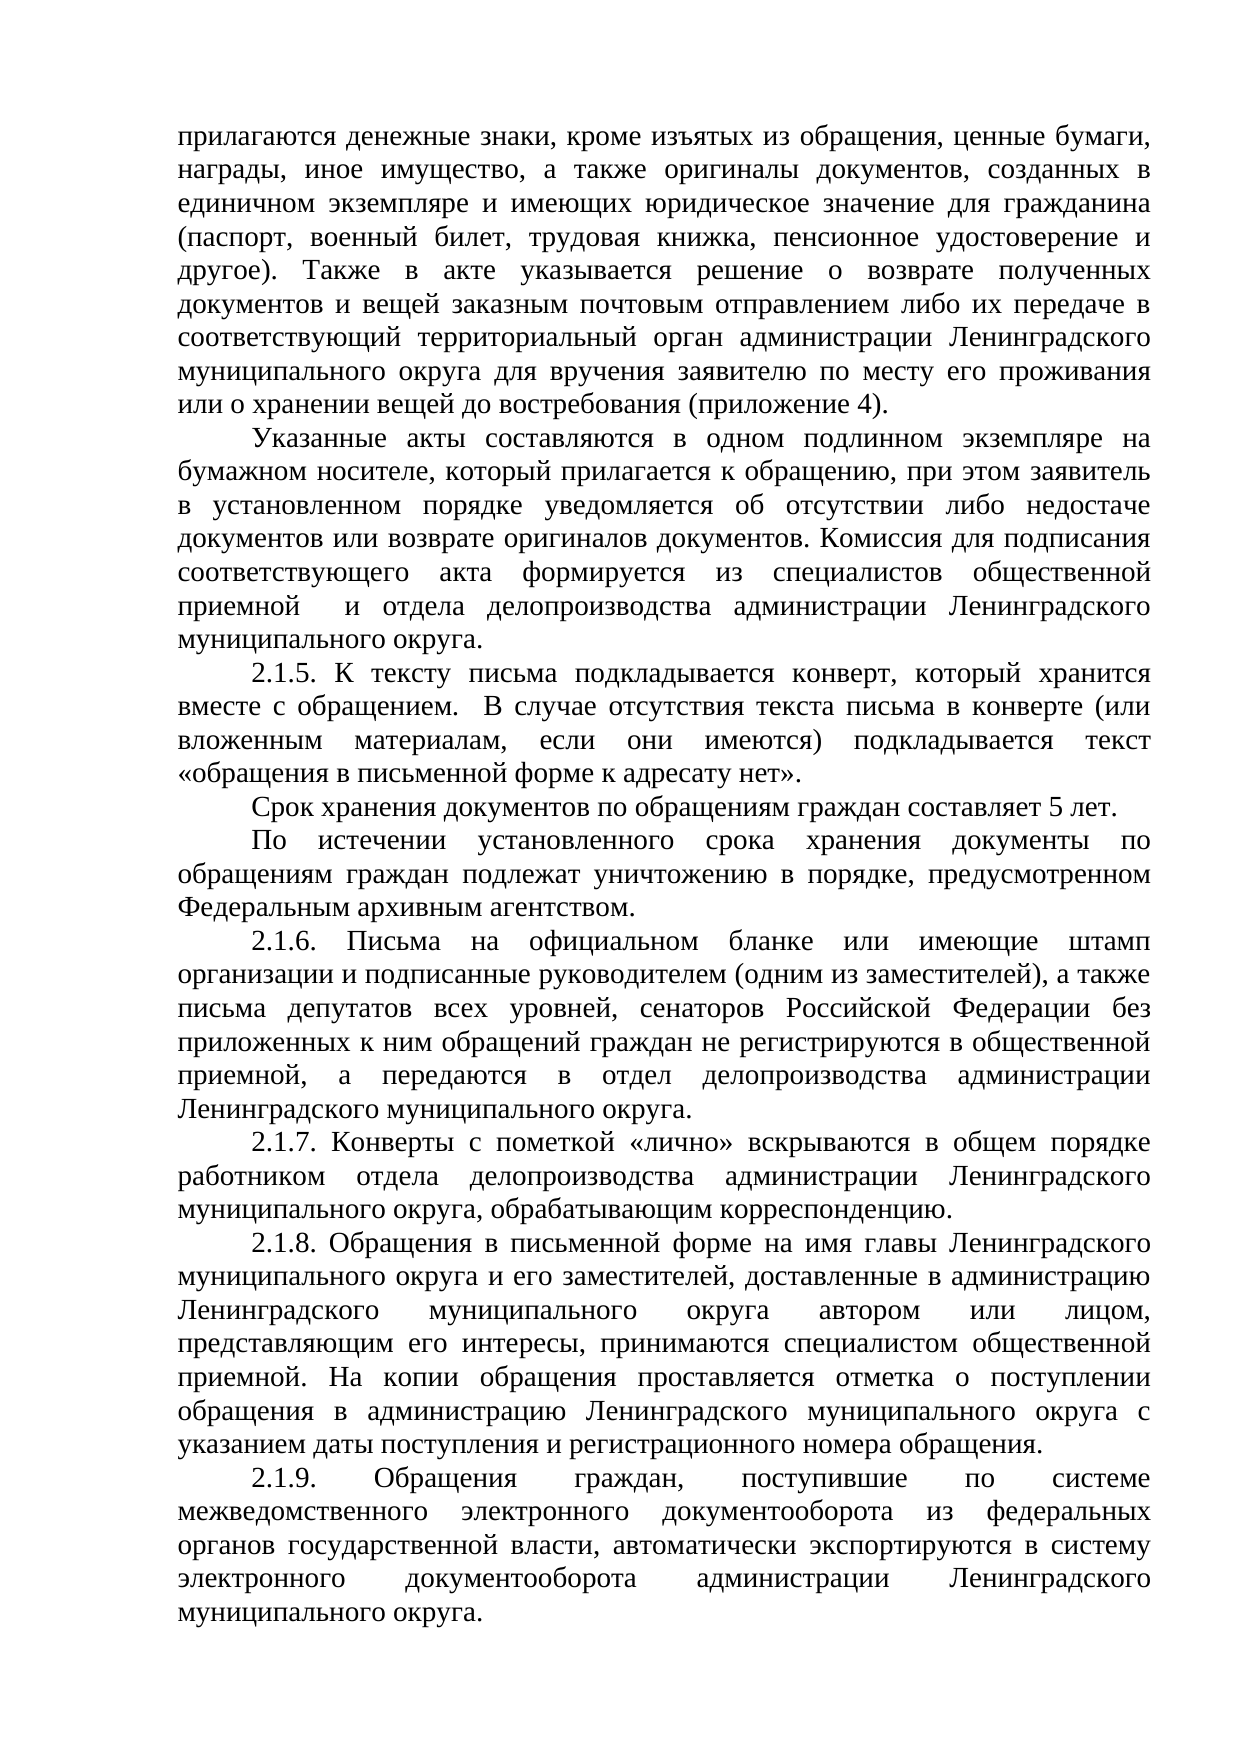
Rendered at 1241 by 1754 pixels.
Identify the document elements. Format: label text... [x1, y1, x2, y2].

text По истечении установленного срока хранения документы по обращениям граждан подлежат уничтожению в порядке, предусмотренном Федеральным архивным агентством. [177, 822, 1152, 923]
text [177, 118, 1152, 420]
text Срок хранения документов по обращениям граждан составляет 5 лет. [177, 789, 1152, 822]
text 2.1.8. Обращения в письменной форме на имя главы Ленинградского муниципального округа и его заместителей, доставленные в администрацию Ленинградского муниципального округа автором или лицом, представляющим его интересы, принимаются специалистом общественной приемной. На копии обращения проставляется отметка о поступлении обращения в администрацию Ленинградского муниципального округа с указанием даты поступления и регистрационного номера обращения. [177, 1225, 1152, 1460]
text 2.1.9. Обращения граждан, поступившие по системе межведомственного электронного документооборота из федеральных органов государственной власти, автоматически экспортируются в систему электронного документооборота администрации Ленинградского муниципального округа. [177, 1460, 1152, 1627]
text 2.1.5. К тексту письма подкладывается конверт, который хранится вместе с обращением. В случае отсутствия текста письма в конверте (или вложенным материалам, если они имеются) подкладывается текст «обращения в письменной форме к адресату нет». [177, 655, 1152, 789]
text Указанные акты составляются в одном подлинном экземпляре на бумажном носителе, который прилагается к обращению, при этом заявитель в установленном порядке уведомляется об отсутствии либо недостаче документов или возврате оригиналов документов. Комиссия для подписания соответствующего акта формируется из специалистов общественной приемной и отдела делопроизводства администрации Ленинградского муниципального округа. [177, 420, 1152, 655]
text 2.1.6. Письма на официальном бланке или имеющие штамп организации и подписанные руководителем (одним из заместителей), а также письма депутатов всех уровней, сенаторов Российской Федерации без приложенных к ним обращений граждан не регистрируются в общественной приемной, а передаются в отдел делопроизводства администрации Ленинградского муниципального округа. [177, 923, 1152, 1124]
text 2.1.7. Конверты с пометкой «лично» вскрываются в общем порядке работником отдела делопроизводства администрации Ленинградского муниципального округа, обрабатывающим корреспонденцию. [177, 1124, 1152, 1225]
